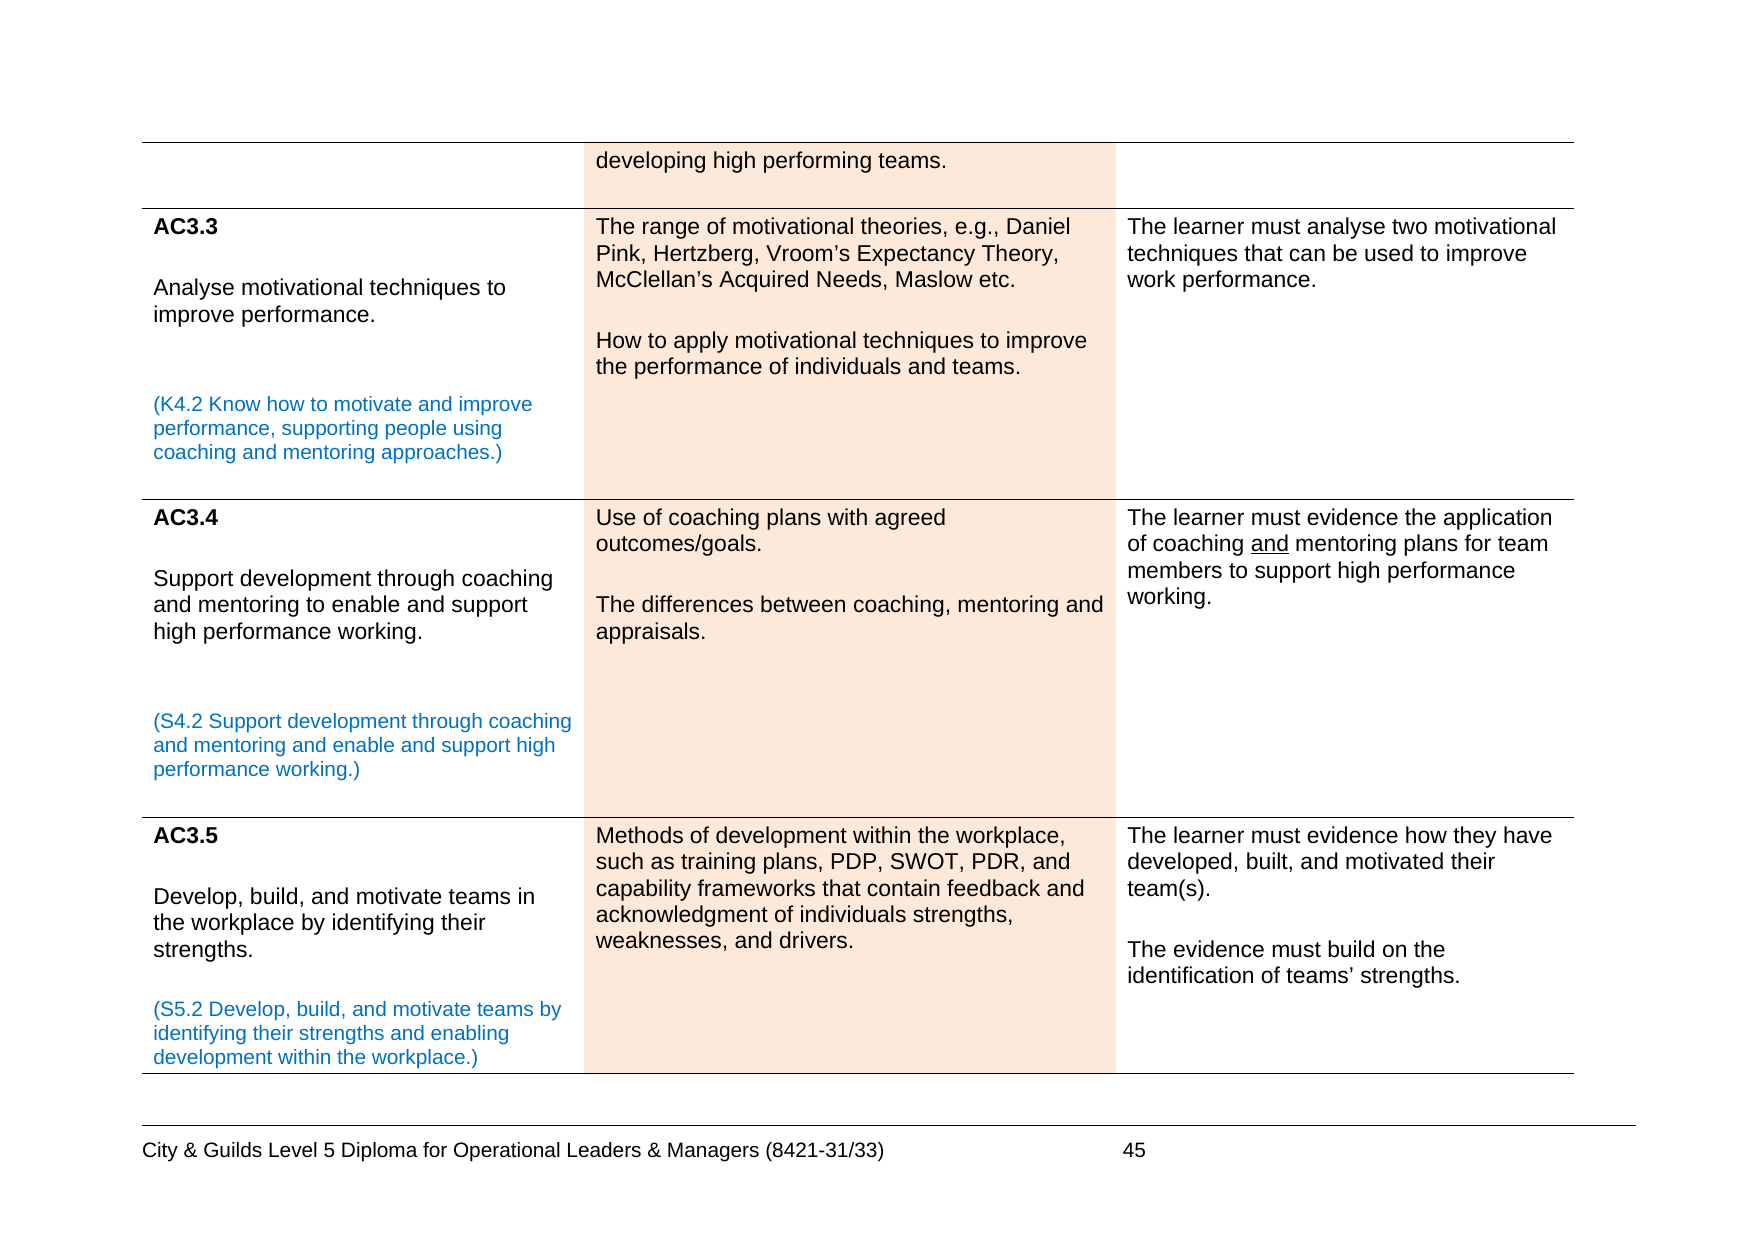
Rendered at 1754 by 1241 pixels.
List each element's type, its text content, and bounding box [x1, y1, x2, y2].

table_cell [142, 143, 584, 208]
table_cell The range of motivational theories, e.g., Daniel Pink, Hertzberg, Vroom’s Expectancy Theory, McClellan’s Acquired Needs, Maslow etc. How to apply motivational techniques to improve the performance of individuals and teams. [584, 209, 1116, 499]
table_cell AC3.4 Support development through coaching and mentoring to enable and support high performance working. (S4.2 Support development through coaching and mentoring and enable and support high performance working.) [142, 500, 584, 817]
table_cell AC3.3 Analyse motivational techniques to improve performance. (K4.2 Know how to motivate and improve performance, supporting people using coaching and mentoring approaches.) [142, 209, 584, 499]
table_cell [584, 143, 1116, 208]
table_cell The learner must analyse two motivational techniques that can be used to improve work performance. [1116, 209, 1573, 499]
table_cell AC3.5 Develop, build, and motivate teams in the workplace by identifying their strengths. (S5.2 Develop, build, and motivate teams by identifying their strengths and enabling development within the workplace.) [142, 818, 584, 1073]
table_cell Methods of development within the workplace, such as training plans, PDP, SWOT, PDR, and capability frameworks that contain feedback and acknowledgment of individuals strengths, weaknesses, and drivers. [584, 818, 1116, 1073]
table_cell The learner must evidence the application of coaching and mentoring plans for team members to support high performance working. [1116, 500, 1573, 817]
table_cell Use of coaching plans with agreed outcomes/goals. The differences between coaching, mentoring and appraisals. [584, 500, 1116, 817]
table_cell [1116, 143, 1573, 208]
table_cell The learner must evidence how they have developed, built, and motivated their team(s). The evidence must build on the identification of teams’ strengths. [1116, 818, 1573, 1073]
